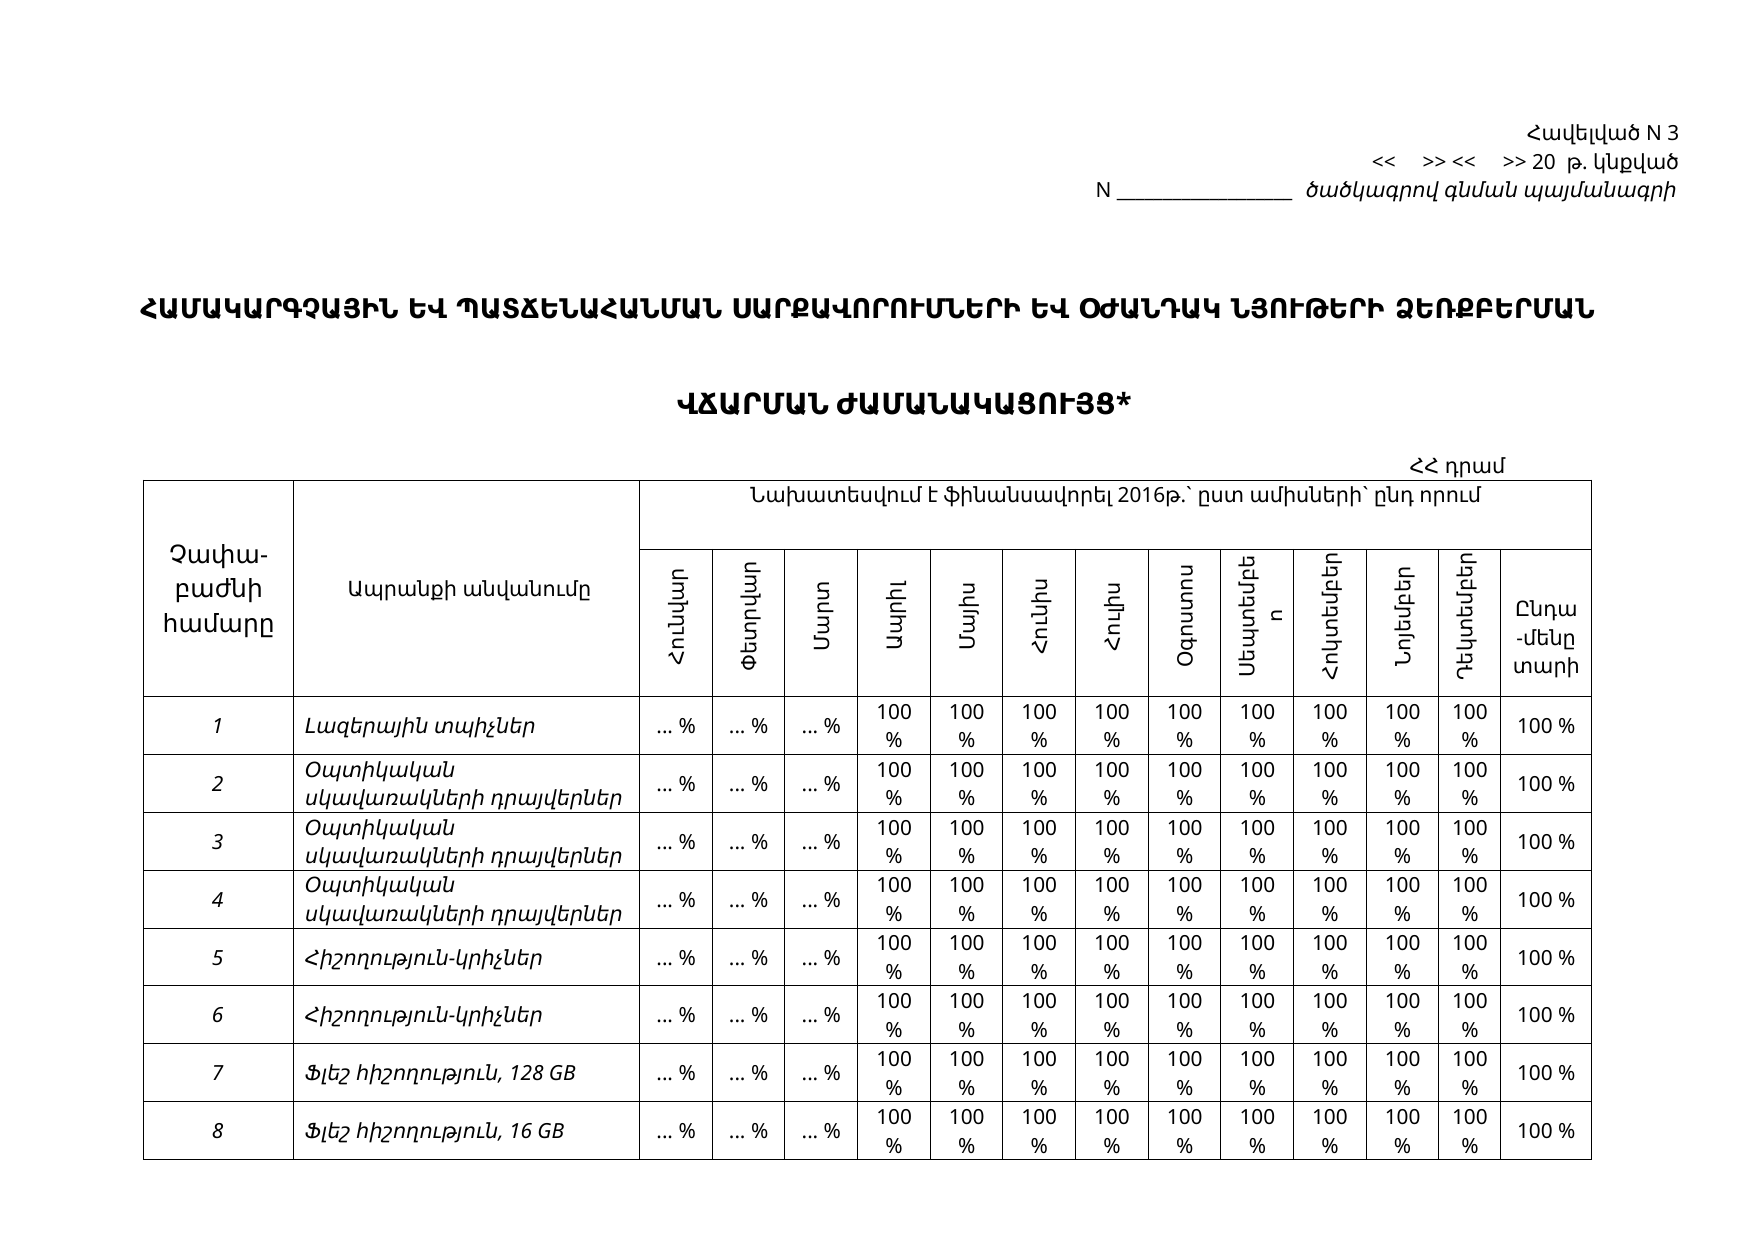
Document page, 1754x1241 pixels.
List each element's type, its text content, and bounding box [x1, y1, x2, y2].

table_cell ... % [640, 1044, 712, 1101]
table_cell 100 % [1149, 1102, 1220, 1159]
table_header Չափա-բաժնի համարը [144, 481, 293, 696]
table_cell ... % [785, 929, 857, 985]
table_cell 100 % [931, 813, 1002, 869]
table_cell 100 % [1439, 813, 1500, 869]
table_cell Մարտ [785, 550, 857, 696]
table_cell ... % [713, 813, 784, 869]
table_cell Ընդա-մենը տարի [1501, 550, 1591, 696]
table_cell 2 [144, 755, 293, 812]
table_cell 100 % [858, 986, 930, 1043]
table_cell 100 % [1221, 871, 1293, 927]
table_cell 100 % [1003, 1044, 1075, 1101]
table_cell 100 % [1221, 1102, 1293, 1159]
table_cell ... % [713, 697, 784, 754]
table_cell 100 % [931, 697, 1002, 754]
table_cell ... % [785, 986, 857, 1043]
table_cell Հոկտեմբեր [1294, 550, 1366, 696]
table_cell 100 % [1003, 1102, 1075, 1159]
table_cell ... % [713, 1102, 784, 1159]
table_cell ... % [640, 986, 712, 1043]
table_cell 100 % [1367, 697, 1438, 754]
table_cell Ֆլեշ հիշողություն, 128 GB [294, 1044, 639, 1101]
table_cell 100 % [1294, 1102, 1366, 1159]
table_cell 100 % [1501, 1044, 1591, 1101]
table_cell ... % [713, 929, 784, 985]
table_cell Դեկտեմբեր [1439, 550, 1500, 696]
text Հավելված N 3 [56, 118, 1679, 147]
table_cell 100 % [1076, 1102, 1148, 1159]
table_cell 100 % [1221, 929, 1293, 985]
table_cell 7 [144, 1044, 293, 1101]
table_cell 100 % [858, 1044, 930, 1101]
table_cell 100 % [931, 986, 1002, 1043]
table_cell 100 % [1367, 871, 1438, 927]
table_cell ... % [640, 1102, 712, 1159]
table_cell Փետրվար [713, 550, 784, 696]
table_cell 100 % [1294, 755, 1366, 812]
table_cell 100 % [1076, 929, 1148, 985]
table_cell 100 % [1501, 871, 1591, 927]
table_cell 1 [144, 697, 293, 754]
table_cell ... % [785, 871, 857, 927]
table_cell 6 [144, 986, 293, 1043]
table_cell ... % [640, 929, 712, 985]
table_cell Ֆլեշ հիշողություն, 16 GB [294, 1102, 639, 1159]
table_cell 100 % [1367, 1102, 1438, 1159]
table_cell Հունվար [640, 550, 712, 696]
table_cell 3 [144, 813, 293, 869]
table_cell Օպտիկական սկավառակների դրայվերներ [294, 813, 639, 869]
table_cell 100 % [858, 755, 930, 812]
table_cell 100 % [1439, 871, 1500, 927]
table_cell ... % [640, 813, 712, 869]
table_cell 100 % [1439, 697, 1500, 754]
table_cell Լազերային տպիչներ [294, 697, 639, 754]
table_cell 8 [144, 1102, 293, 1159]
table_cell ... % [713, 871, 784, 927]
table_cell 100 % [1501, 929, 1591, 985]
table_cell 100 % [1076, 813, 1148, 869]
table_cell Հուլիս [1076, 550, 1148, 696]
table_cell 100 % [1076, 986, 1148, 1043]
table_cell 100 % [1076, 871, 1148, 927]
table_cell ... % [640, 871, 712, 927]
table_cell ... % [713, 1044, 784, 1101]
table_header Նախատեսվում է ֆինանսավորել 2016թ.` ըստ ամիսների` ընդ որում [640, 481, 1591, 549]
table_cell 100 % [931, 755, 1002, 812]
table_cell 100 % [931, 1044, 1002, 1101]
table_cell Օպտիկական սկավառակների դրայվերներ [294, 871, 639, 927]
table_cell Մայիս [931, 550, 1002, 696]
table_cell 100 % [1003, 697, 1075, 754]
table_cell ... % [640, 755, 712, 812]
table_cell 100 % [1501, 1102, 1591, 1159]
table_cell 100 % [1149, 871, 1220, 927]
table_cell 100 % [1149, 813, 1220, 869]
table_cell Հունիս [1003, 550, 1075, 696]
table_cell 100 % [858, 1102, 930, 1159]
table_cell 100 % [1294, 871, 1366, 927]
table_cell 100 % [1003, 986, 1075, 1043]
table_cell 100 % [1501, 697, 1591, 754]
table_cell 100 % [1003, 813, 1075, 869]
table_cell 100 % [1076, 1044, 1148, 1101]
table_cell Օպտիկական սկավառակների դրայվերներ [294, 755, 639, 812]
table_cell 100 % [931, 871, 1002, 927]
table_cell 100 % [1439, 986, 1500, 1043]
table_cell Օգոստոս [1149, 550, 1220, 696]
table_cell 100 % [931, 1102, 1002, 1159]
table_cell Նոյեմբեր [1367, 550, 1438, 696]
table_cell 100 % [1149, 986, 1220, 1043]
table_cell 4 [144, 871, 293, 927]
table_cell 100 % [1501, 813, 1591, 869]
text ՎՃԱՐՄԱՆ ԺԱՄԱՆԱԿԱՑՈՒՅՑ* [56, 383, 1679, 423]
table_cell ... % [785, 755, 857, 812]
table_cell 100 % [1439, 1102, 1500, 1159]
table_cell 100 % [1149, 1044, 1220, 1101]
table_cell 100 % [1149, 929, 1220, 985]
table_cell 100 % [1367, 813, 1438, 869]
text ՀՀ դրամ [1162, 451, 1679, 479]
table_cell ... % [785, 1102, 857, 1159]
table_cell 100 % [1221, 986, 1293, 1043]
text << >> << >> 20 թ. կնքված [56, 147, 1679, 175]
table_cell 100 % [1221, 813, 1293, 869]
table_cell ... % [640, 697, 712, 754]
table_cell 100 % [858, 813, 930, 869]
table_header Ապրանքի անվանումը [294, 481, 639, 696]
table_cell Ապրիլ [858, 550, 930, 696]
table_cell Հիշողություն-կրիչներ [294, 986, 639, 1043]
table_cell 100 % [1076, 755, 1148, 812]
table_cell 100 % [1367, 929, 1438, 985]
table_cell 100 % [1367, 755, 1438, 812]
table_cell 100 % [1076, 697, 1148, 754]
table_cell 100 % [1501, 755, 1591, 812]
table_cell 100 % [1221, 1044, 1293, 1101]
text N ___________________ ծածկագրով գնման պայմանագրի [56, 175, 1679, 204]
table_cell 100 % [931, 929, 1002, 985]
table_cell 100 % [1221, 755, 1293, 812]
text ՀԱՄԱԿԱՐԳՉԱՅԻՆ ԵՎ ՊԱՏՃԵՆԱՀԱՆՄԱՆ ՍԱՐՔԱՎՈՐՈՒՄՆԵՐԻ ԵՎ ՕԺԱՆԴԱԿ ՆՅՈՒԹԵՐԻ ՁԵՌՔԲԵՐՄԱՆ [56, 289, 1679, 326]
table_cell 5 [144, 929, 293, 985]
table_cell 100 % [1294, 986, 1366, 1043]
table_cell 100 % [1367, 986, 1438, 1043]
table_cell 100 % [1294, 929, 1366, 985]
table_cell ... % [785, 1044, 857, 1101]
table_cell ... % [713, 986, 784, 1043]
table_cell Հիշողություն-կրիչներ [294, 929, 639, 985]
table_cell 100 % [1439, 929, 1500, 985]
table_cell 100 % [1294, 1044, 1366, 1101]
table_cell 100 % [1149, 755, 1220, 812]
table_cell 100 % [1003, 929, 1075, 985]
table_cell 100 % [1439, 755, 1500, 812]
table_cell ... % [713, 755, 784, 812]
table_cell Սեպտեմբեր [1221, 550, 1293, 696]
table_cell 100 % [1501, 986, 1591, 1043]
table_cell 100 % [1221, 697, 1293, 754]
table_cell 100 % [858, 697, 930, 754]
table_cell 100 % [1003, 755, 1075, 812]
table_cell 100 % [1149, 697, 1220, 754]
table_cell 100 % [1294, 813, 1366, 869]
table_cell 100 % [858, 871, 930, 927]
table_cell 100 % [1367, 1044, 1438, 1101]
table_cell ... % [785, 813, 857, 869]
table_cell 100 % [858, 929, 930, 985]
table_cell 100 % [1003, 871, 1075, 927]
table_cell 100 % [1294, 697, 1366, 754]
table_cell ... % [785, 697, 857, 754]
table_cell 100 % [1439, 1044, 1500, 1101]
